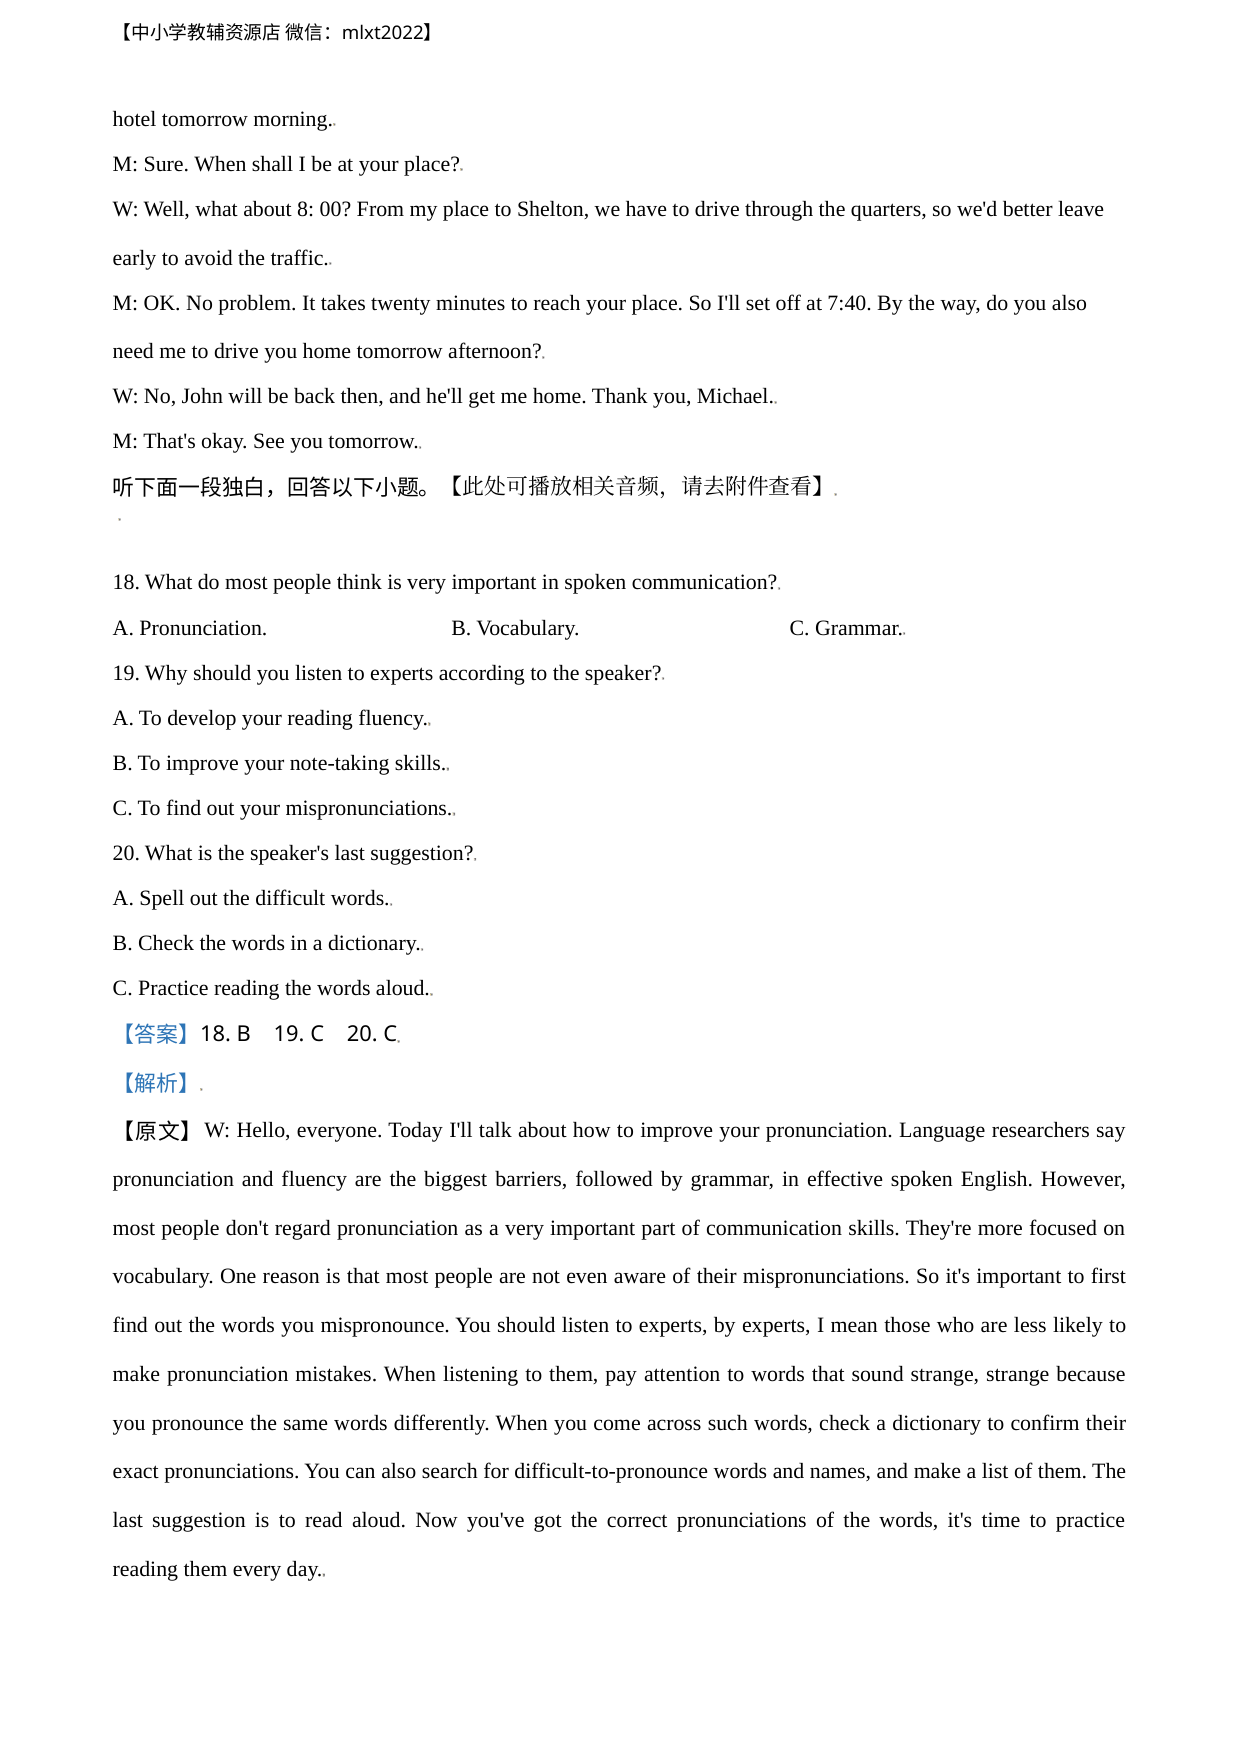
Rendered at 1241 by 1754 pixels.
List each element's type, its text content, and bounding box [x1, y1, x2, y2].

text M: OK. No problem. It takes twenty minutes to reach your place. So I'll set off at 7:40. By the way, do you also need me to drive you home tomorrow afternoon? [112, 286, 1128, 367]
text A. To develop your reading fluency. [112, 701, 1128, 733]
text 19. Why should you listen to experts according to the speaker? [112, 656, 1128, 688]
text B. To improve your note-taking skills. [112, 746, 1128, 779]
text B. Check the words in a dictionary. [112, 927, 1128, 959]
text 听下面一段独白，回答以下小题。【此处可播放相关音频，请去附件查看】 [112, 470, 1128, 502]
text C. To find out your mispronunciations. [112, 791, 1128, 824]
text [112, 102, 1128, 134]
text 【解析】 [112, 1065, 1128, 1098]
text M: That's okay. See you tomorrow. [112, 425, 1128, 457]
text C. Practice reading the words aloud. [112, 972, 1128, 1004]
text M: Sure. When shall I be at your place? [112, 147, 1128, 179]
text A. Pronunciation. B. Vocabulary. C. Grammar. [112, 611, 1128, 643]
text 【答案】18. B 19. C 20. C [112, 1017, 1128, 1049]
text W: Well, what about 8: 00? From my place to Shelton, we have to drive through the quarters, so we'd better leave early to avoid the traffic. [112, 192, 1128, 273]
text W: No, John will be back then, and he'll get me home. Thank you, Michael. [112, 380, 1128, 412]
text 20. What is the speaker's last suggestion? [112, 836, 1128, 869]
text A. Spell out the difficult words. [112, 881, 1128, 914]
text 【原文】W: Hello, everyone. Today I'll talk about how to improve your pronunciation. Language researchers say pronunciation and fluency are the biggest barriers, followed by grammar, in effective spoken English. However, most people don't regard pronunciation as a very important part of communication skills. They're more focused on vocabulary. One reason is that most people are not even aware of their mispronunciations. So it's important to first find out the words you mispronounce. You should listen to experts, by experts, I mean those who are less likely to make pronunciation mistakes. When listening to them, pay attention to words that sound strange, strange because you pronounce the same words differently. When you come across such words, check a dictionary to confirm their exact pronunciations. You can also search for difficult-to-pronounce words and names, and make a list of them. The last suggestion is to read aloud. Now you've got the correct pronunciations of the words, it's time to practice reading them every day. [112, 1113, 1128, 1585]
text 18. What do most people think is very important in spoken communication? [112, 566, 1128, 598]
